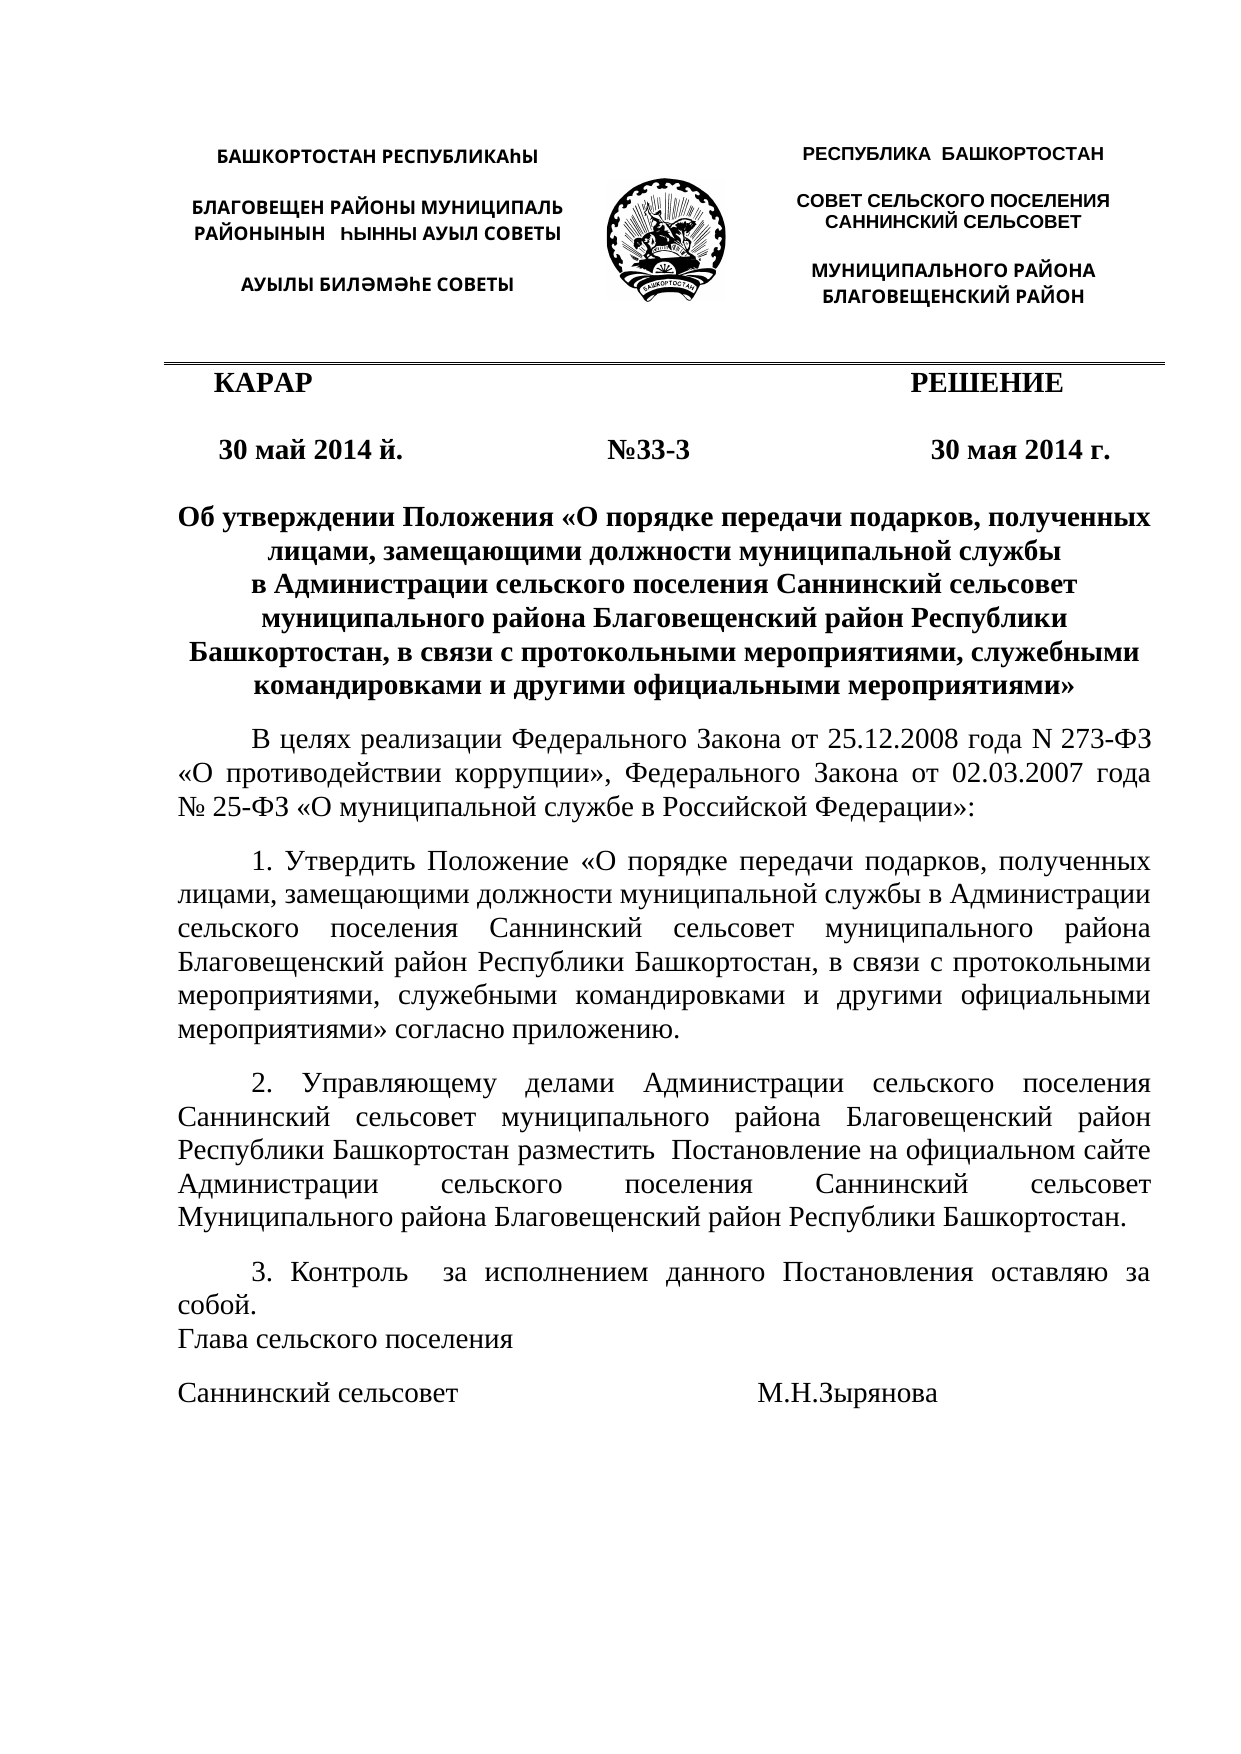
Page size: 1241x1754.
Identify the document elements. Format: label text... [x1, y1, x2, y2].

table_header БАШКОРТОСТАН РЕСПУБЛИКАhЫ БЛАГОВЕЩЕН РАЙОНЫ МУНИЦИПАЛЬ РАЙОНЫНЫН ҺЫННЫ АУЫЛ СОВЕТЫ АУЫЛЫ БИЛӘМӘhЕ СОВЕТЫ [164, 118, 591, 362]
picture [606, 178, 726, 302]
text Саннинский сельсовет М.Н.Зырянова [177, 1375, 1152, 1409]
text В целях реализации Федерального Закона от 25.12.2008 года N 273-ФЗ «О противодействии коррупции», Федерального Закона от 02.03.2007 года № 25-ФЗ «О муниципальной службе в Российской Федерации»: [177, 722, 1152, 822]
text Глава сельского поселения [177, 1321, 1152, 1354]
text Об утверждении Положения «О порядке передачи подарков, полученных лицами, замещающими должности муниципальной службы в Администрации сельского поселения Саннинский сельсовет муниципального района Благовещенский район Республики Башкортостан, в связи с протокольными мероприятиями, служебными командировками и другими официальными мероприятиями» [177, 499, 1152, 701]
text КАРАР РЕШЕНИЕ [177, 365, 1152, 399]
text 2. Управляющему делами Администрации сельского поселения Саннинский сельсовет муниципального района Благовещенский район Республики Башкортостан разместить Постановление на официальном сайте Администрации сельского поселения Саннинский сельсовет Муниципального района Благовещенский район Республики Башкортостан. [177, 1065, 1152, 1233]
table_header РЕСПУБЛИКА БАШКОРТОСТАН СОВЕТ СЕЛЬСКОГО ПОСЕЛЕНИЯ САННИНСКИЙ СЕЛЬСОВЕТ МУНИЦИПАЛЬНОГО РАЙОНА БЛАГОВЕЩЕНСКИЙ РАЙОН [741, 118, 1165, 362]
table_header [591, 118, 741, 362]
text 3. Контроль за исполнением данного Постановления оставляю за собой. [177, 1254, 1152, 1321]
text 1. Утвердить Положение «О порядке передачи подарков, полученных лицами, замещающими должности муниципальной службы в Администрации сельского поселения Саннинский сельсовет муниципального района Благовещенский район Республики Башкортостан, в связи с протокольными мероприятиями, служебными командировками и другими официальными мероприятиями» согласно приложению. [177, 843, 1152, 1044]
text 30 май 2014 й. №33-3 30 мая 2014 г. [177, 432, 1152, 466]
